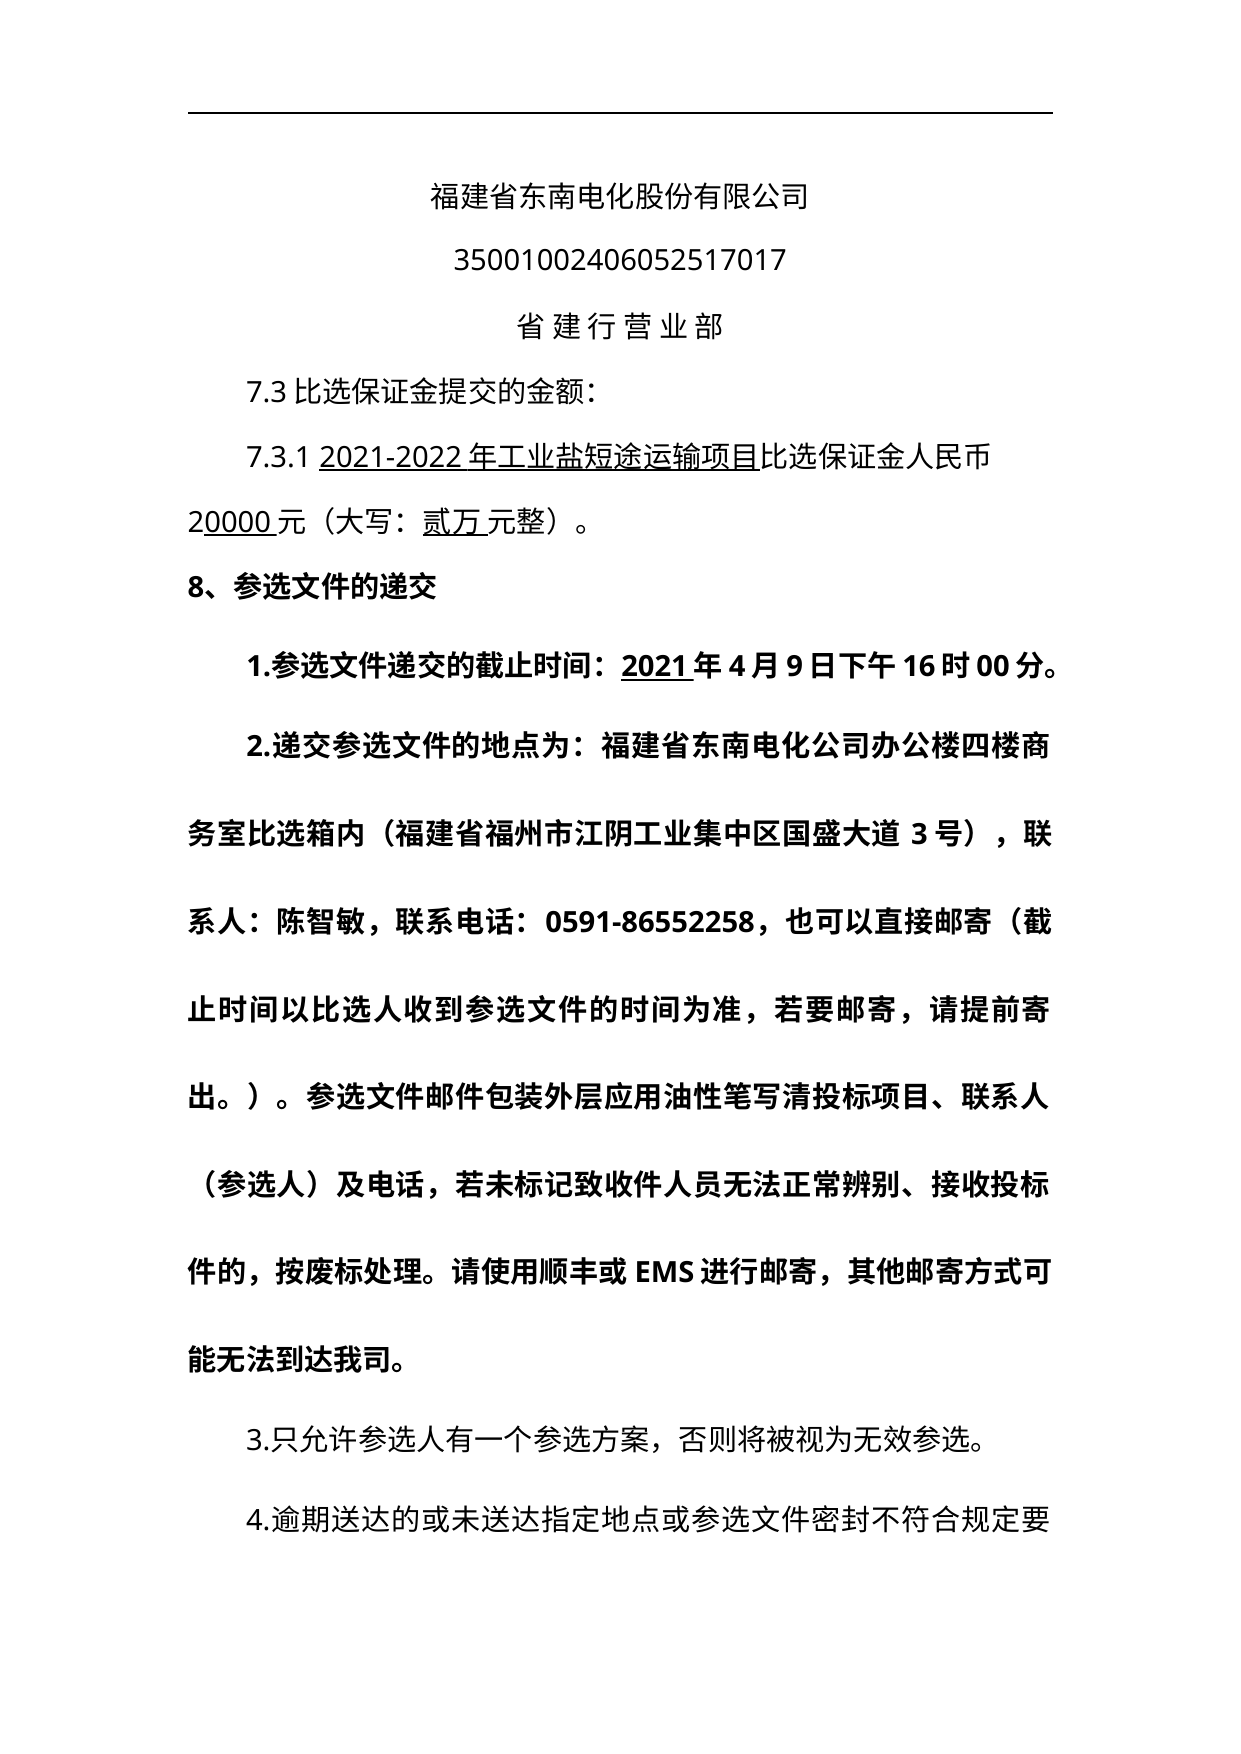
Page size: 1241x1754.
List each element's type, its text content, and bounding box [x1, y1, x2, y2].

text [187, 1485, 1053, 1550]
text 福建省东南电化股份有限公司 [187, 162, 1053, 227]
text 7.3.1 2021-2022年工业盐短途运输项目比选保证金人民币 20000元（大写：贰万 元整）。 [187, 422, 1053, 552]
text 2.递交参选文件的地点为：福建省东南电化公司办公楼四楼商务室比选箱内（福建省福州市江阴工业集中区国盛大道3号），联系人：陈智敏，联系电话：0591-86552258，也可以直接邮寄（截止时间以比选人收到参选文件的时间为准，若要邮寄，请提前寄出。）。参选文件邮件包装外层应用油性笔写清投标项目、联系人（参选人）及电话，若未标记致收件人员无法正常辨别、接收投标件的，按废标处理。请使用顺丰或EMS进行邮寄，其他邮寄方式可能无法到达我司。 [187, 712, 1053, 1391]
text 省 建 行 营 业 部 [187, 292, 1053, 357]
text 8、参选文件的递交 [187, 552, 1053, 617]
text 7.3比选保证金提交的金额： [187, 357, 1053, 422]
text 35001002406052517017 [187, 227, 1053, 292]
text 1.参选文件递交的截止时间：2021年4月9日下午16时00分。 [187, 632, 1053, 697]
text 3.只允许参选人有一个参选方案，否则将被视为无效参选。 [187, 1405, 1053, 1470]
